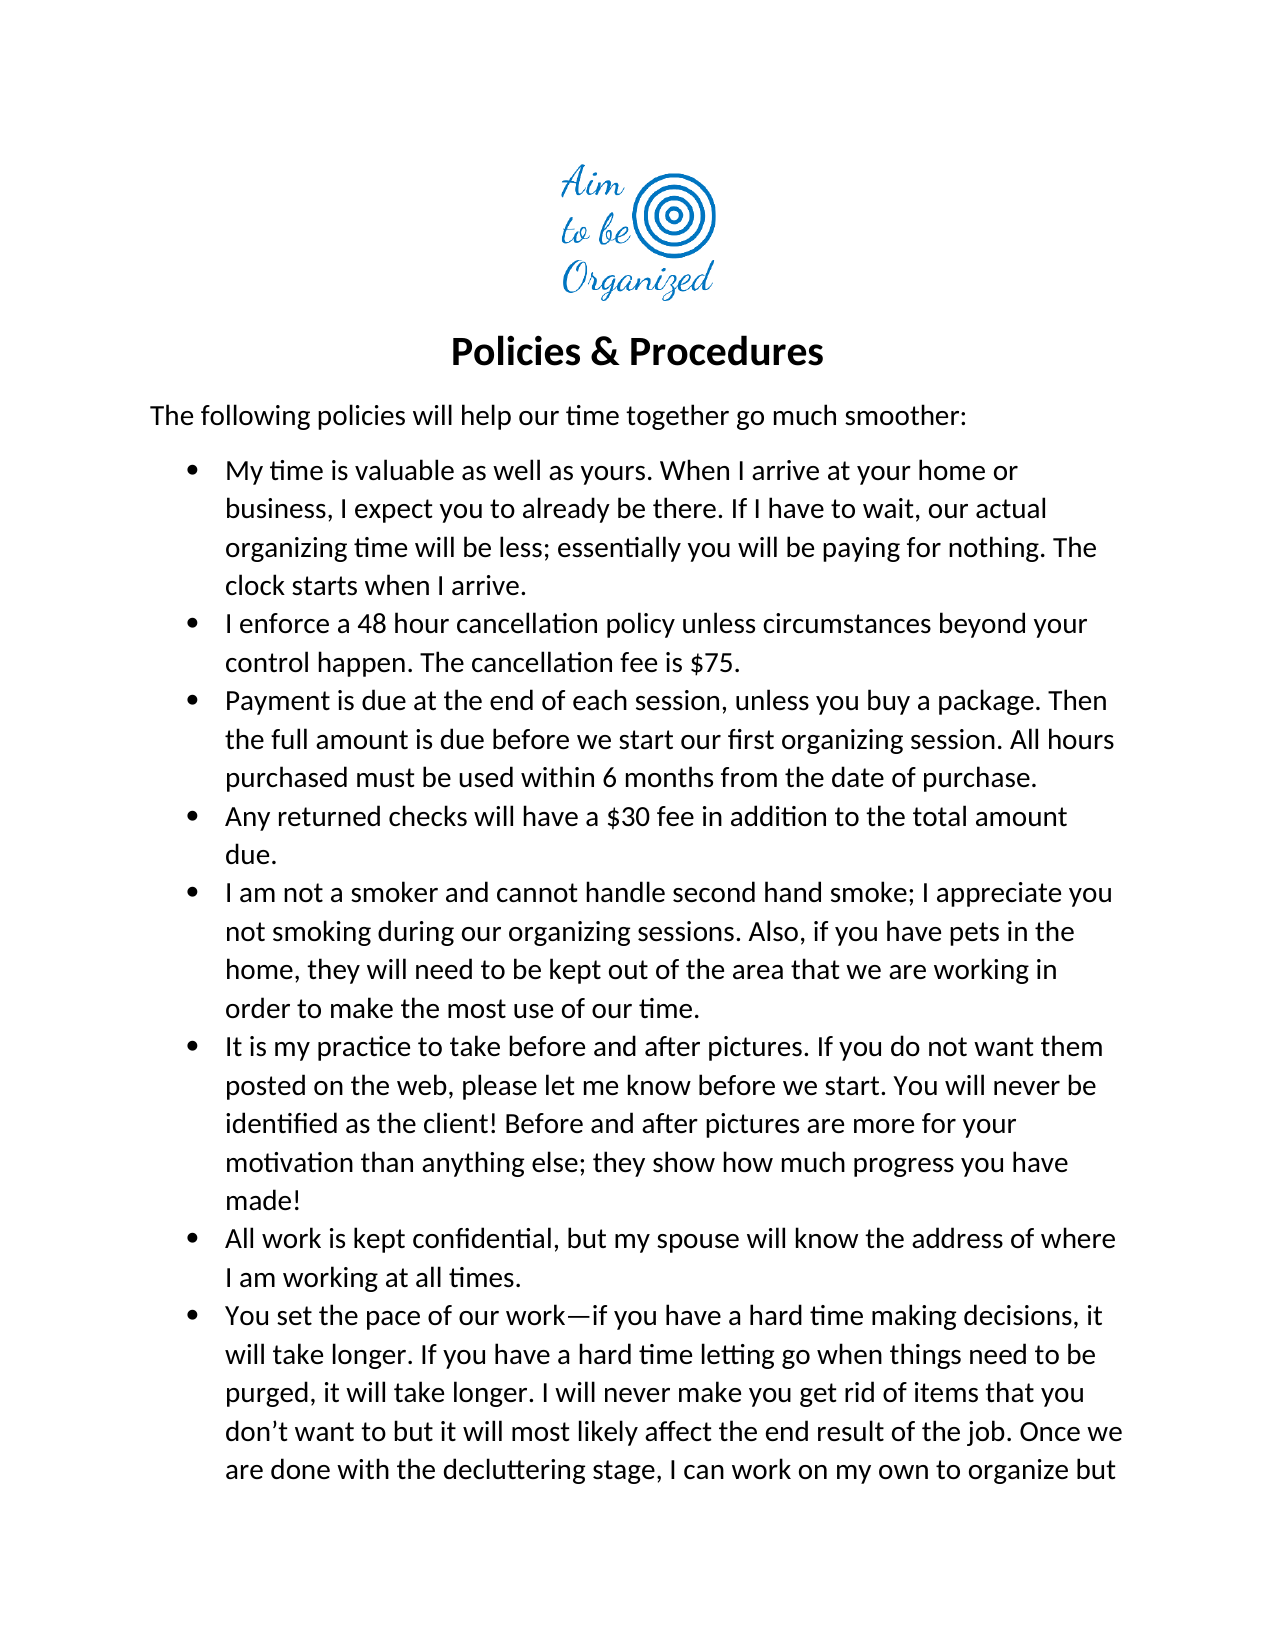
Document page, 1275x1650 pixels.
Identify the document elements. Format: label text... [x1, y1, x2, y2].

list I am not a smoker and cannot handle second hand smoke; I appreciate you not smoking during our organizing sessions. Also, if you have pets in the home, they will need to be kept out of the area that we are working in order to make the most use of our time. [187, 874, 1125, 1026]
list Any returned checks will have a $30 fee in addition to the total amount due. [187, 798, 1125, 872]
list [187, 1297, 1125, 1487]
text The following policies will help our time together go much smoother: [150, 397, 1125, 432]
list All work is kept confidential, but my spouse will know the address of where I am working at all times. [187, 1221, 1125, 1294]
list I enforce a 48 hour cancellation policy unless circumstances beyond your control happen. The cancellation fee is $75. [187, 606, 1125, 679]
list It is my practice to take before and after pictures. If you do not want them posted on the web, please let me know before we start. You will never be identified as the client! Before and after pictures are more for your motivation than anything else; they show how much progress you have made! [187, 1028, 1125, 1218]
text Policies & Procedures [150, 325, 1125, 376]
list My time is valuable as well as yours. When I arrive at your home or business, I expect you to already be there. If I have to wait, our actual organizing time will be less; essentially you will be paying for nothing. The clock starts when I arrive. [187, 452, 1125, 603]
list Payment is due at the end of each session, unless you buy a package. Then the full amount is due before we start our first organizing session. All hours purchased must be used within 6 months from the date of purchase. [187, 682, 1125, 795]
picture [559, 150, 716, 307]
